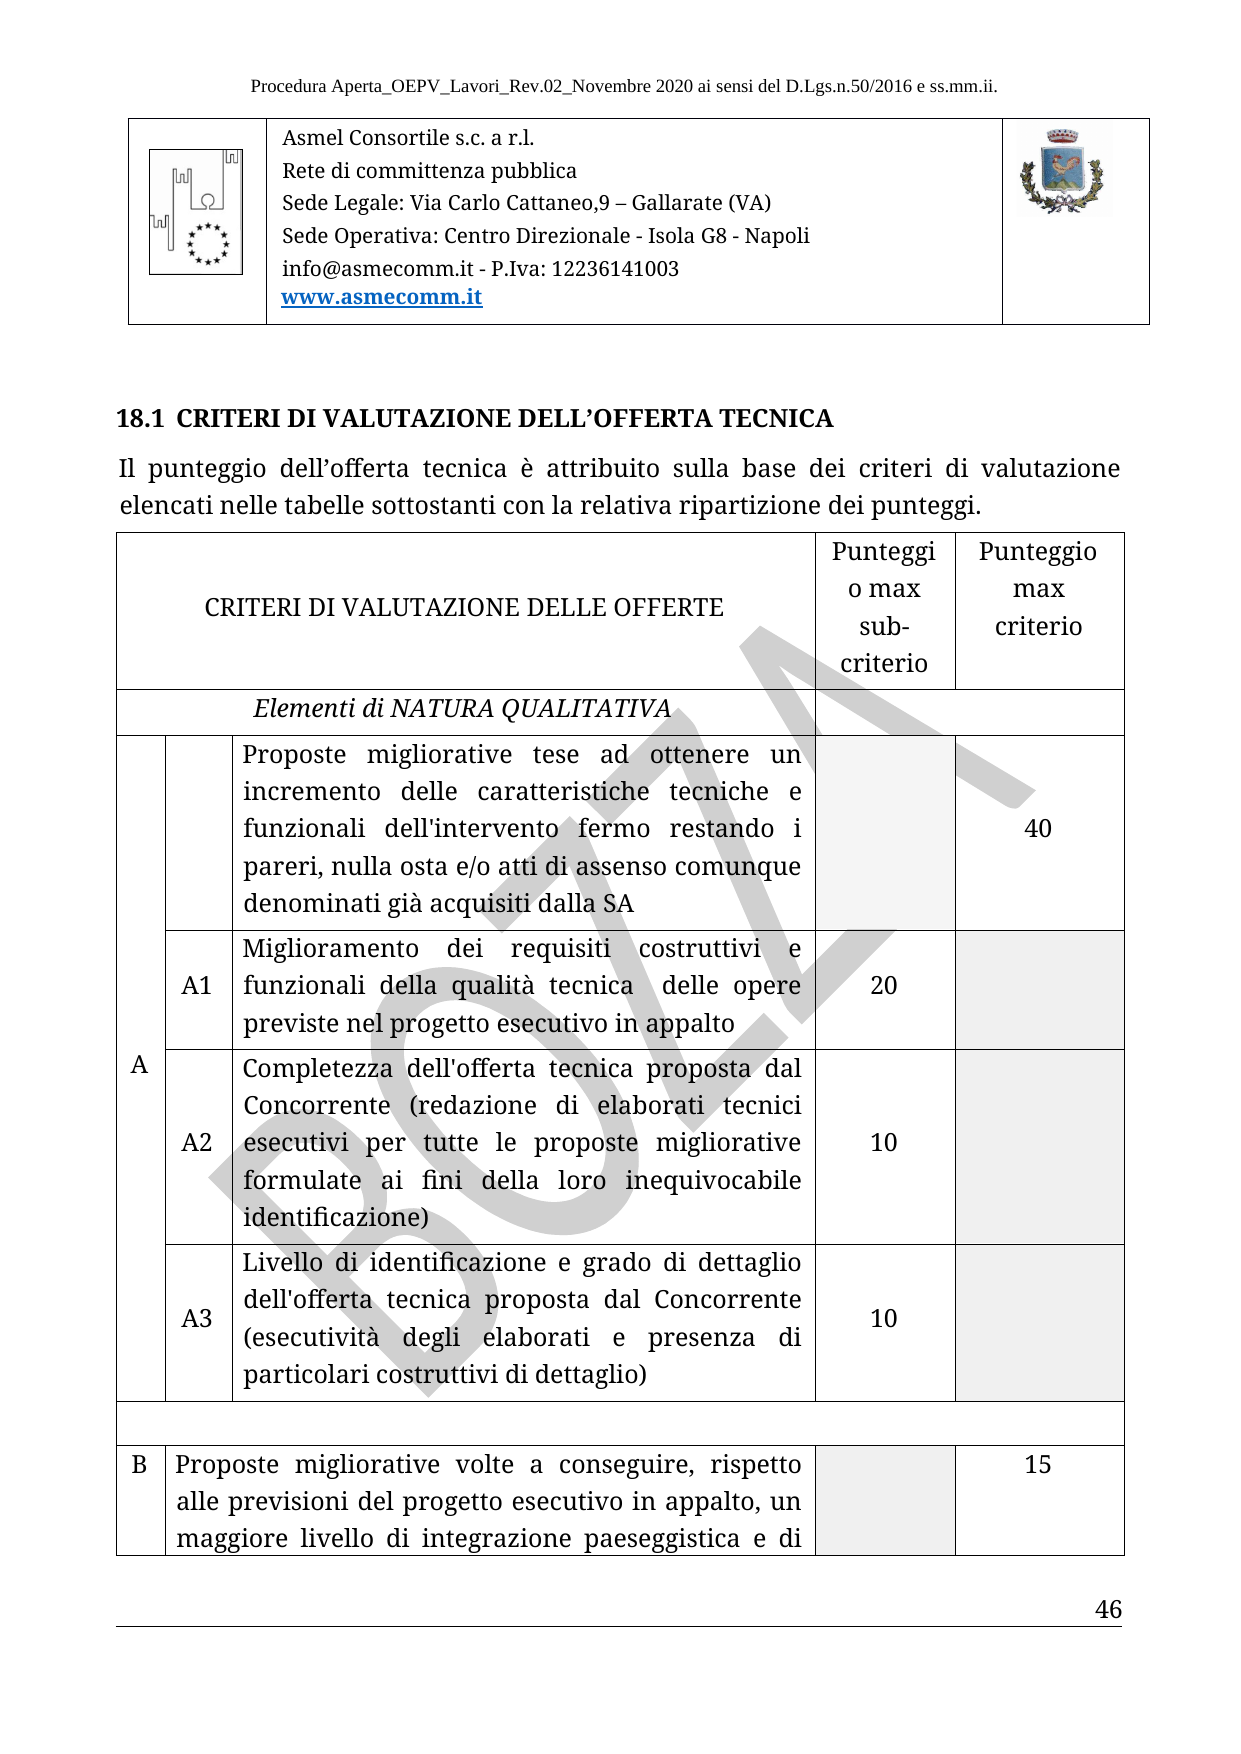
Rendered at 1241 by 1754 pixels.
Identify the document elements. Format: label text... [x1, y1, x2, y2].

table_cell [956, 1050, 1124, 1243]
table_header Punteggio max criterio [956, 533, 1124, 689]
table_header Punteggio max sub-criterio [816, 533, 955, 689]
table_cell [117, 1402, 1124, 1445]
table_cell 10 [816, 1050, 955, 1243]
table_cell A1 [166, 931, 232, 1049]
table_cell [166, 736, 232, 929]
table_cell [816, 1446, 955, 1555]
table_cell [816, 690, 1124, 735]
table_cell 15 [956, 1446, 1124, 1555]
picture [150, 150, 242, 274]
table_cell [956, 1245, 1124, 1401]
picture [1016, 119, 1113, 217]
table_cell B [117, 1446, 165, 1555]
table_cell 40 [956, 736, 1124, 929]
table_cell [816, 736, 955, 929]
table_cell 10 [816, 1245, 955, 1401]
table_cell Miglioramento dei requisiti costruttivi e funzionali della qualità tecnica delle opere previste nel progetto esecutivo in appalto [233, 931, 815, 1049]
table_cell Proposte migliorative tese ad ottenere un incremento delle caratteristiche tecniche e funzionali dell'intervento fermo restando i pareri, nulla osta e/o atti di assenso comunque denominati già acquisiti dalla SA [233, 736, 815, 929]
table_cell Livello di identificazione e grado di dettaglio dell'offerta tecnica proposta dal Concorrente (esecutività degli elaborati e presenza di particolari costruttivi di dettaglio) [233, 1245, 815, 1401]
table_cell Completezza dell'offerta tecnica proposta dal Concorrente (redazione di elaborati tecnici esecutivi per tutte le proposte migliorative formulate ai fini della loro inequivocabile identificazione) [233, 1050, 815, 1243]
table_cell A3 [166, 1245, 232, 1401]
subtitle criteri di valutazione dell’offerta tecnica [116, 401, 1128, 435]
table_cell [956, 931, 1124, 1049]
table_cell A2 [166, 1050, 232, 1243]
table_header CRITERI DI VALUTAZIONE DELLE OFFERTE [117, 533, 815, 689]
text Il punteggio dell’offerta tecnica è attribuito sulla base dei criteri di valutazione elencati nelle tabelle sottostanti con la relativa ripartizione dei punteggi. [118, 451, 1122, 522]
table_cell A [117, 736, 165, 1401]
table_cell Elementi di NATURA QUALITATIVA [117, 690, 815, 735]
table_cell 20 [816, 931, 955, 1049]
